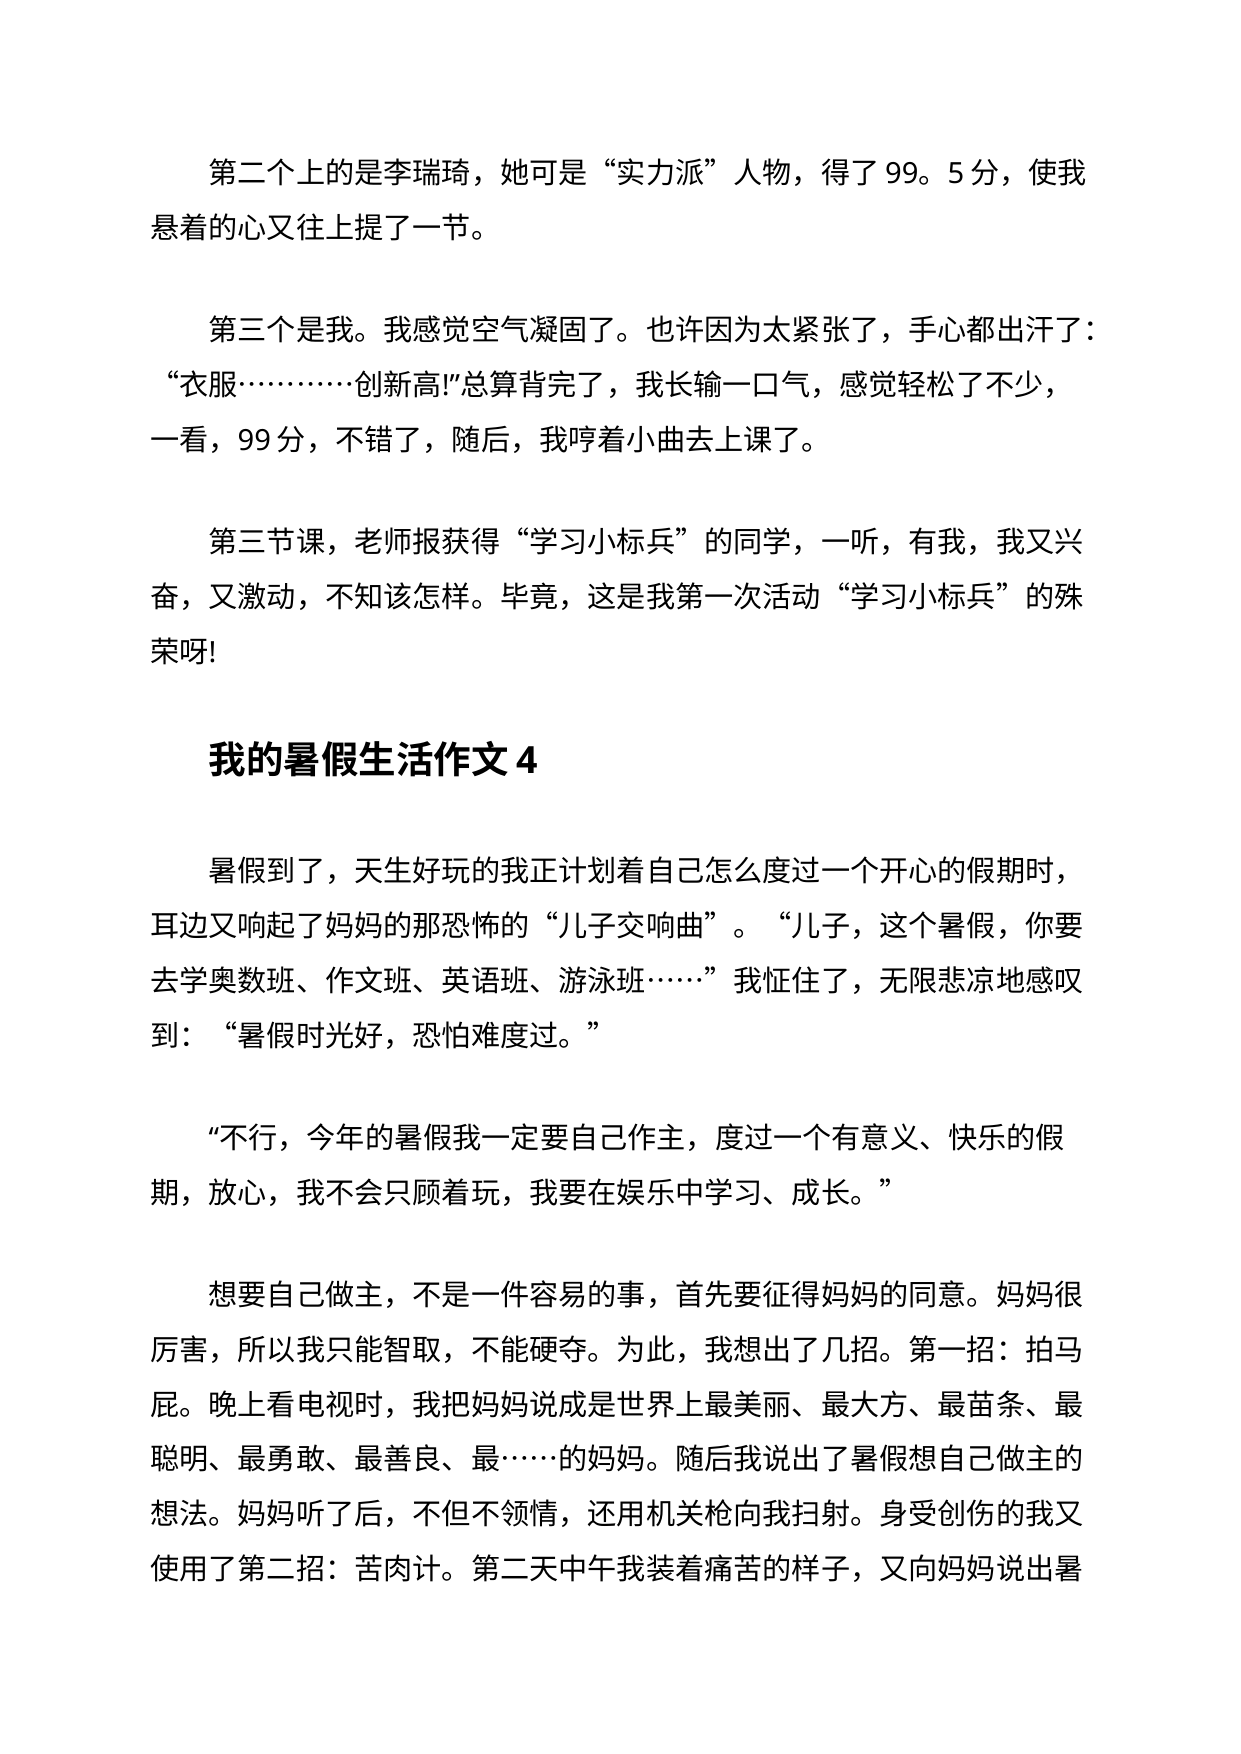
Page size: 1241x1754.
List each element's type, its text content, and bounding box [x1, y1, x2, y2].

text 第二个上的是李瑞琦，她可是“实力派”人物，得了99。5分，使我悬着的心又往上提了一节。 [150, 150, 1090, 247]
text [150, 1271, 1090, 1588]
text 暑假到了，天生好玩的我正计划着自己怎么度过一个开心的假期时，耳边又响起了妈妈的那恐怖的“儿子交响曲”。“儿子，这个暑假，你要去学奥数班、作文班、英语班、游泳班……”我怔住了，无限悲凉地感叹到：“暑假时光好，恐怕难度过。” [150, 848, 1090, 1055]
text 第三个是我。我感觉空气凝固了。也许因为太紧张了，手心都出汗了：“衣服…………创新高!”总算背完了，我长输一口气，感觉轻松了不少，一看，99分，不错了，随后，我哼着小曲去上课了。 [150, 307, 1090, 459]
text 我的暑假生活作文4 [150, 730, 1090, 785]
text 第三节课，老师报获得“学习小标兵”的同学，一听，有我，我又兴奋，又激动，不知该怎样。毕竟，这是我第一次活动“学习小标兵”的殊荣呀! [150, 519, 1090, 671]
text “不行，今年的暑假我一定要自己作主，度过一个有意义、快乐的假期，放心，我不会只顾着玩，我要在娱乐中学习、成长。” [150, 1114, 1090, 1212]
